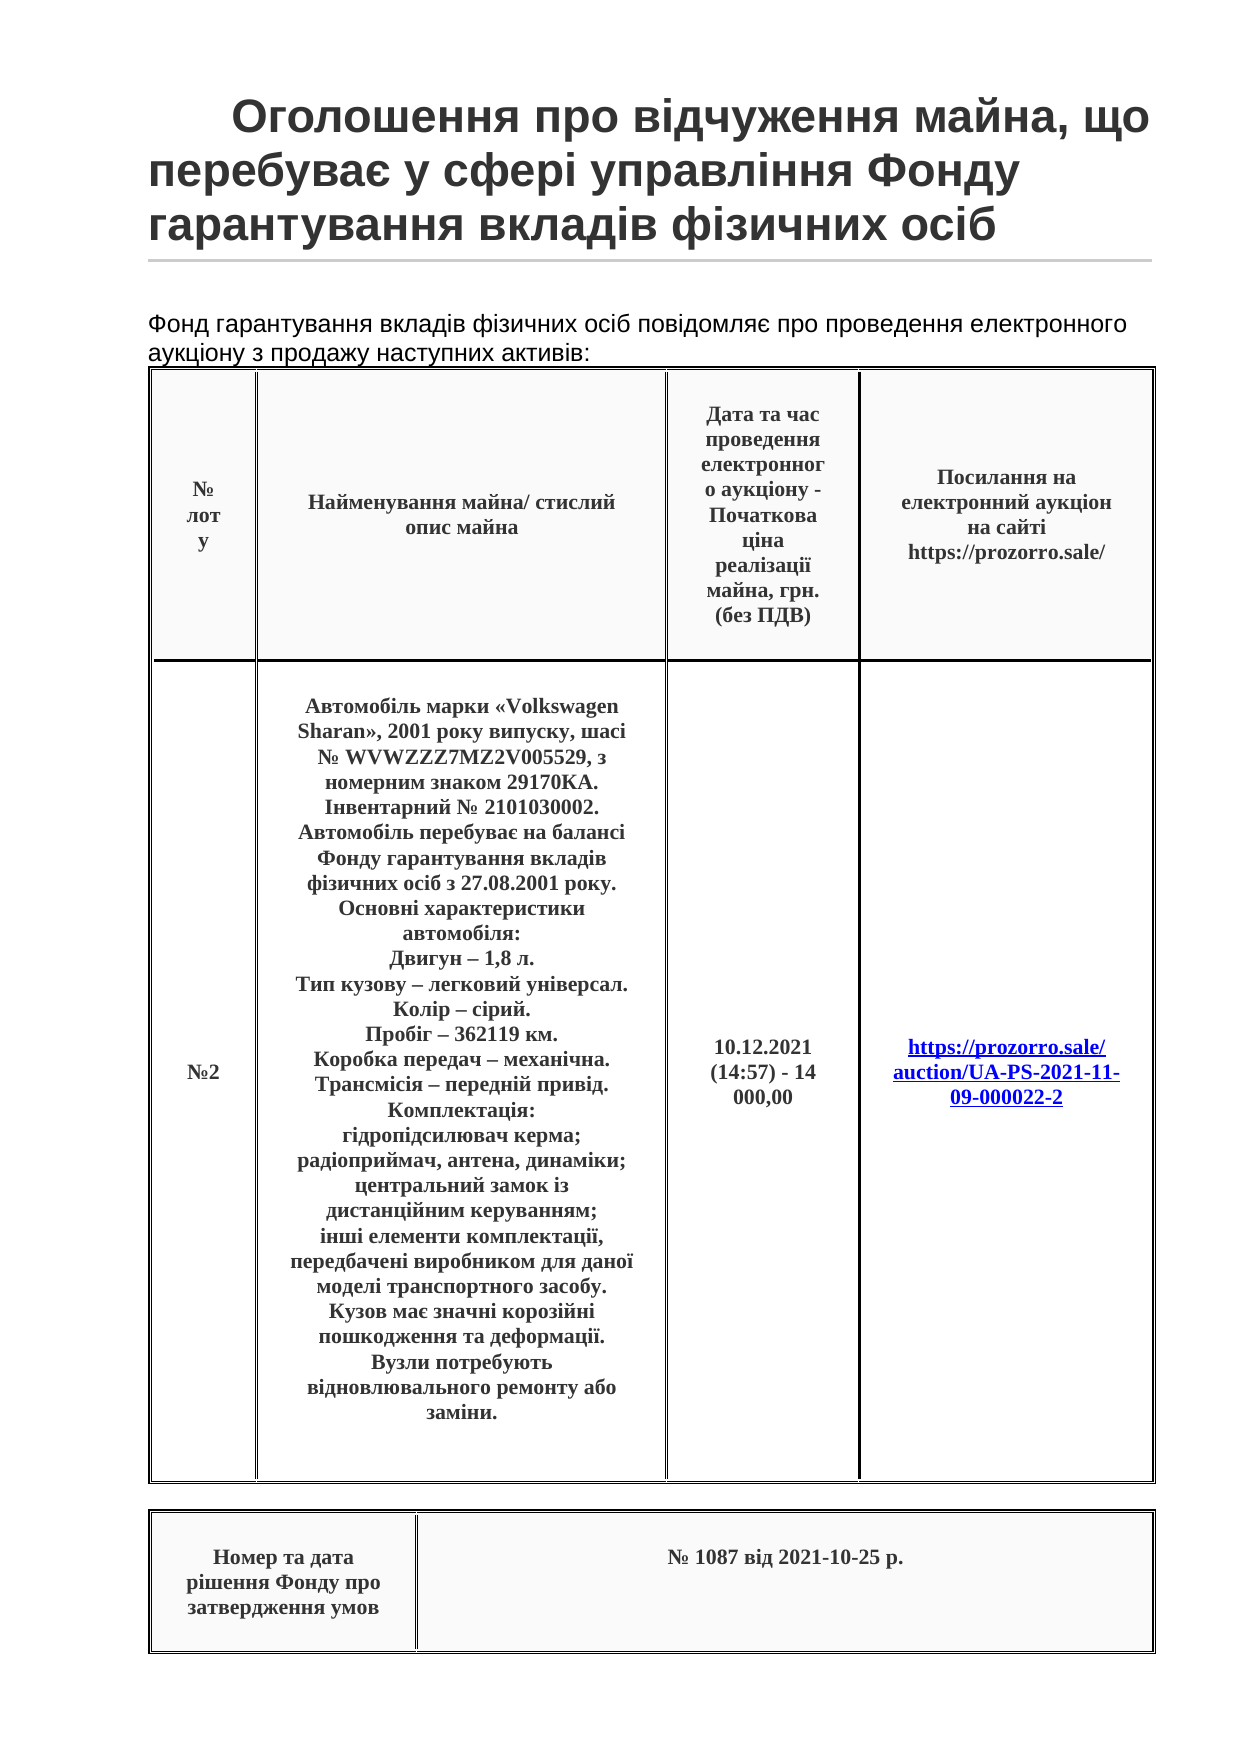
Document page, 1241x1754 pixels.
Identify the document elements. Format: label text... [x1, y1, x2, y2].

table_header Посилання на електронний аукціон на сайті https://prozorro.sale/ [859, 370, 1152, 659]
table_cell №2 [152, 659, 257, 1481]
table_header Дата та час проведення електронного аукціону -Початкова ціна реалізації майна, грн. (без ПДВ) [667, 368, 859, 659]
table_cell https://prozorro.sale/auction/UA-PS-2021-11-09-000022-2 [859, 659, 1152, 1481]
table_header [152, 1513, 417, 1651]
table_header Найменування майна/ стислий опис майна [257, 370, 667, 659]
table_cell 10.12.2021 (14:57) - 14 000,00 [667, 662, 859, 1481]
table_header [417, 1513, 1152, 1651]
text 05.11.202Оголошення про відчуження майна, що перебуває у сфері управління Фонду гарантування вкладів фізичних осіб [148, 88, 1152, 259]
table_header № лоту [152, 370, 257, 659]
text Фонд гарантування вкладів фізичних осіб повідомляє про проведення електронного аукціону з продажу наступних активів: [148, 309, 1152, 366]
table_cell Автомобіль марки «Volkswagen Sharan», 2001 року випуску, шасі № WVWZZZ7MZ2V005529, з номерним знаком 29170КА. Інвентарний № 2101030002. Автомобіль перебуває на балансі Фонду гарантування вкладів фізичних осіб з 27.08.2001 року. Основні характеристики автомобіля: Двигун – 1,8 л. Тип кузову – легковий універсал. Колір – сірий. Пробіг – 362119 км. Коробка передач – механічна. Трансмісія – передній привід. Комплектація: гідропідсилювач керма; радіоприймач, антена, динаміки; центральний замок із дистанційним керуванням; інші елементи комплектації, передбачені виробником для даної моделі транспортного засобу. Кузов має значні корозійні пошкодження та деформації. Вузли потребують відновлювального ремонту або заміни. [257, 662, 667, 1481]
